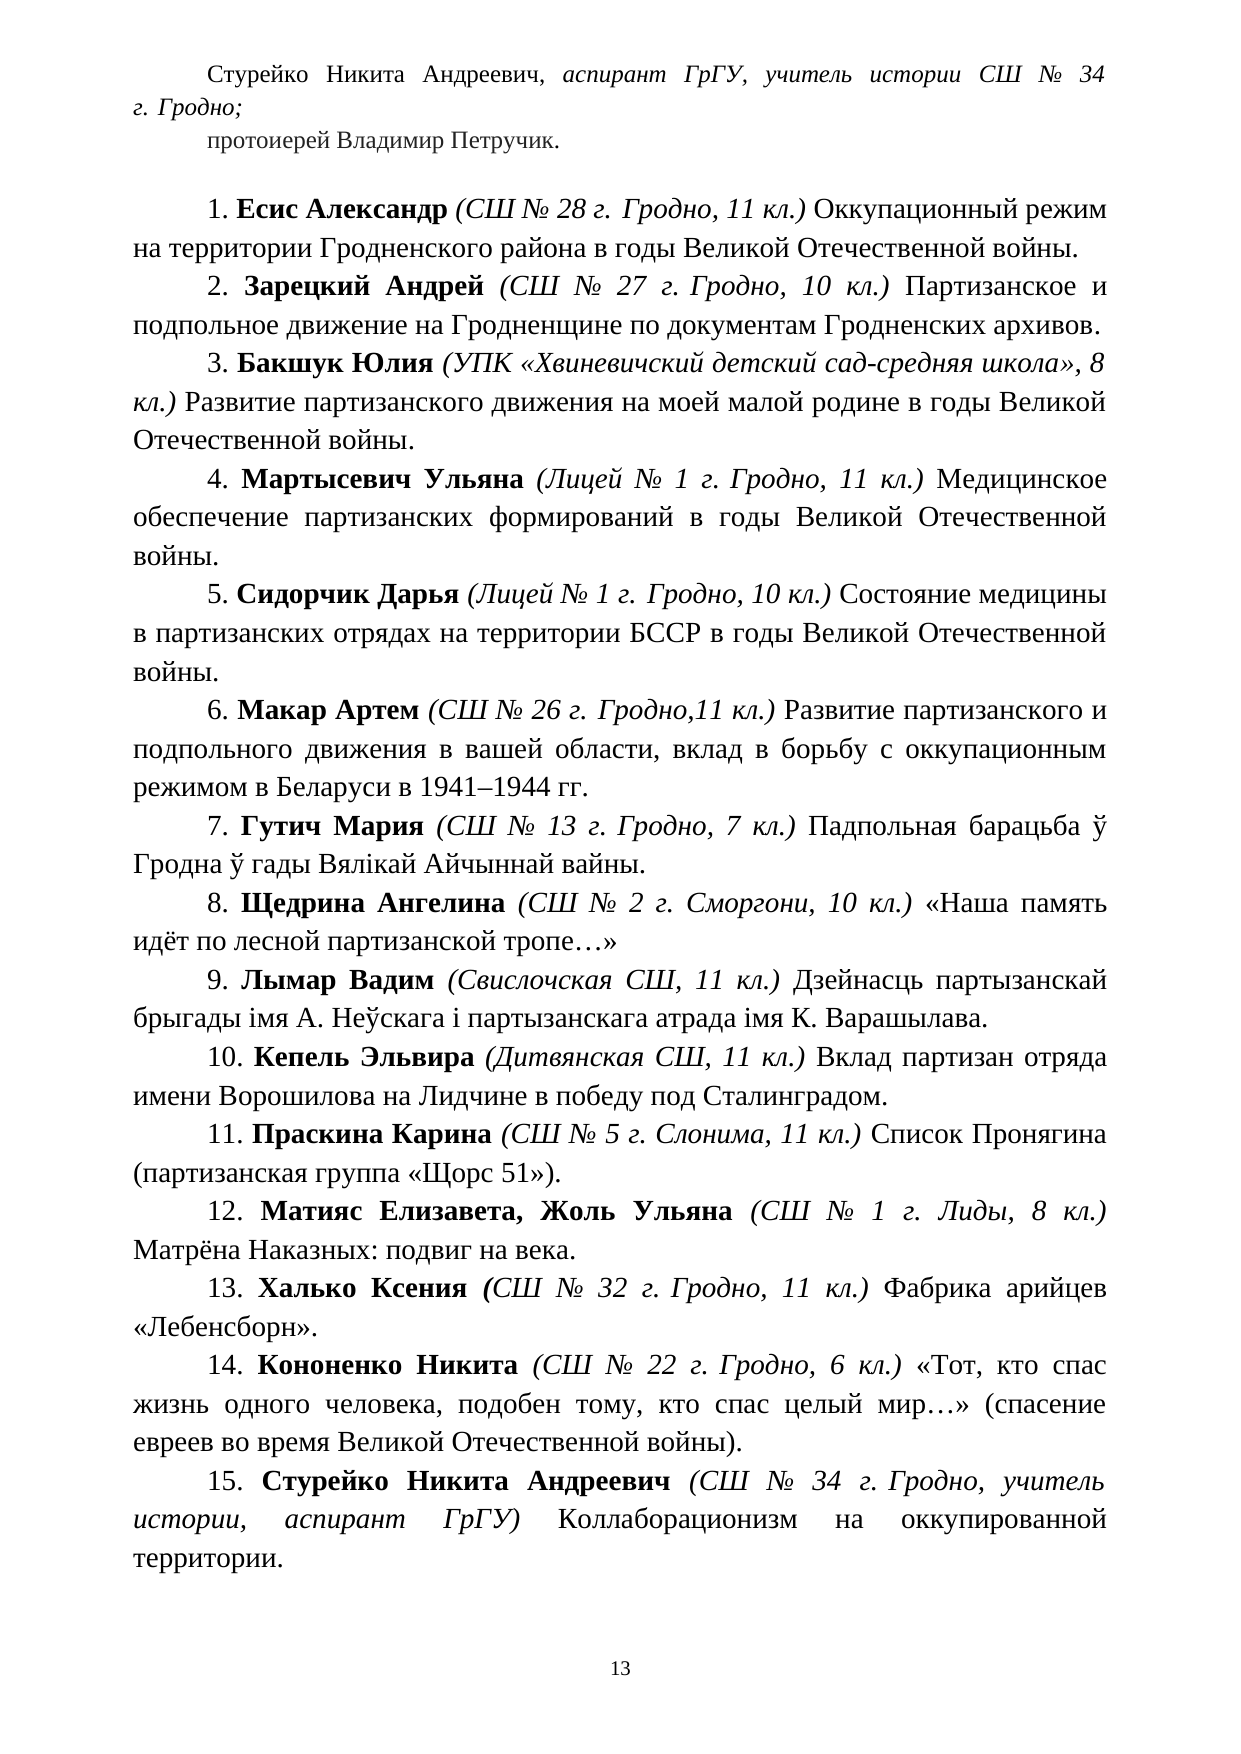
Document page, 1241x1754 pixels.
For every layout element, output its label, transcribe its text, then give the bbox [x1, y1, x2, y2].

text 5. Сидорчик Дарья (Лицей № 1 г. Гродно, 10 кл.) Состояние медицины в партизанских отрядах на территории БССР в годы Великой Отечественной войны. [133, 577, 1107, 687]
text 3. Бакшук Юлия (УПК «Хвиневичский детский сад-средняя школа», 8 кл.) Развитие партизанского движения на моей малой родине в годы Великой Отечественной войны. [133, 345, 1107, 456]
text 10. Кепель Эльвира (Дитвянская СШ, 11 кл.) Вклад партизан отряда имени Ворошилова на Лидчине в победу под Сталинградом. [133, 1039, 1107, 1111]
text 8. Щедрина Ангелина (СШ № 2 г. Сморгони, 10 кл.) «Наша память идёт по лесной партизанской тропе…» [133, 885, 1107, 957]
text 11. Праскина Карина (СШ № 5 г. Слонима, 11 кл.) Список Пронягина (партизанская группа «Щорс 51»). [133, 1116, 1107, 1188]
text 14. Кононенко Никита (СШ № 22 г. Гродно, 6 кл.) «Тот, кто спас жизнь одного человека, подобен тому, кто спас целый мир…» (спасение евреев во время Великой Отечественной войны). [133, 1347, 1107, 1458]
text 7. Гутич Мария (СШ № 13 г. Гродно, 7 кл.) Падпольная барацьба ў Гродна ў гады Вялікай Айчыннай вайны. [133, 808, 1107, 880]
text протоиерей Владимир Петручик. [133, 125, 1107, 154]
text Стурейко Никита Андреевич, аспирант ГрГУ, учитель истории СШ № 34 г. Гродно; [133, 59, 1107, 121]
text 2. Зарецкий Андрей (СШ № 27 г. Гродно, 10 кл.) Партизанское и подпольное движение на Гродненщине по документам Гродненских архивов. [133, 268, 1107, 340]
text 15. Стурейко Никита Андреевич (СШ № 34 г. Гродно, учитель истории, аспирант ГрГУ) Коллаборационизм на оккупированной территории. [133, 1463, 1107, 1574]
text 6. Макар Артем (СШ № 26 г. Гродно,11 кл.) Развитие партизанского и подпольного движения в вашей области, вклад в борьбу с оккупационным режимом в Беларуси в 1941–1944 гг. [133, 692, 1107, 803]
text 9. Лымар Вадим (Свислочская СШ, 11 кл.) Дзейнасць партызанскай брыгады імя А. Неўскага і партызанскага атрада імя К. Варашылава. [133, 962, 1107, 1034]
text 4. Мартысевич Ульяна (Лицей № 1 г. Гродно, 11 кл.) Медицинское обеспечение партизанских формирований в годы Великой Отечественной войны. [133, 461, 1107, 572]
text 1. Есис Александр (СШ № 28 г. Гродно, 11 кл.) Оккупационный режим на территории Гродненского района в годы Великой Отечественной войны. [133, 191, 1107, 263]
text 13. Халько Ксения (СШ № 32 г. Гродно, 11 кл.) Фабрика арийцев «Лебенсборн». [133, 1270, 1107, 1342]
text 12. Матияс Елизавета, Жоль Ульяна (СШ № 1 г. Лиды, 8 кл.) Матрёна Наказных: подвиг на века. [133, 1193, 1107, 1265]
